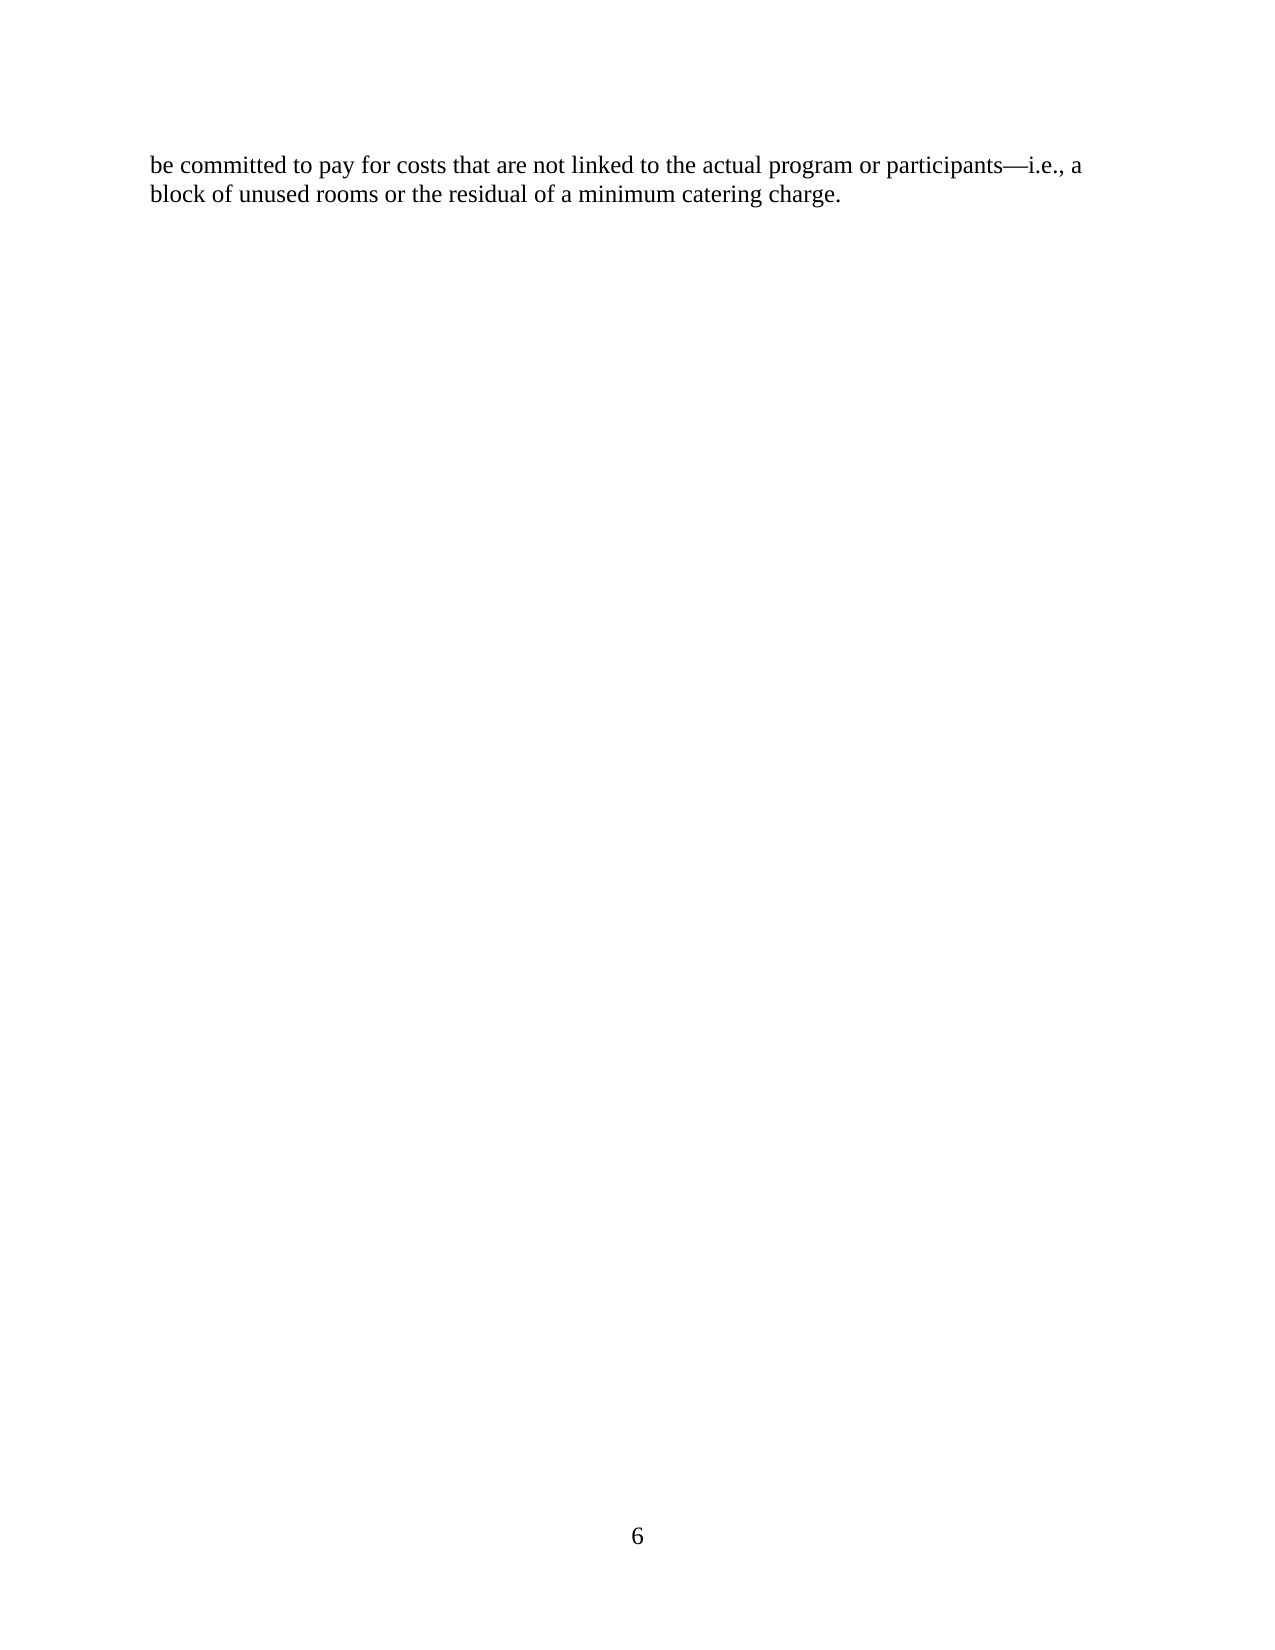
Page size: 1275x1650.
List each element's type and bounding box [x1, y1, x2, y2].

text [150, 150, 1125, 207]
